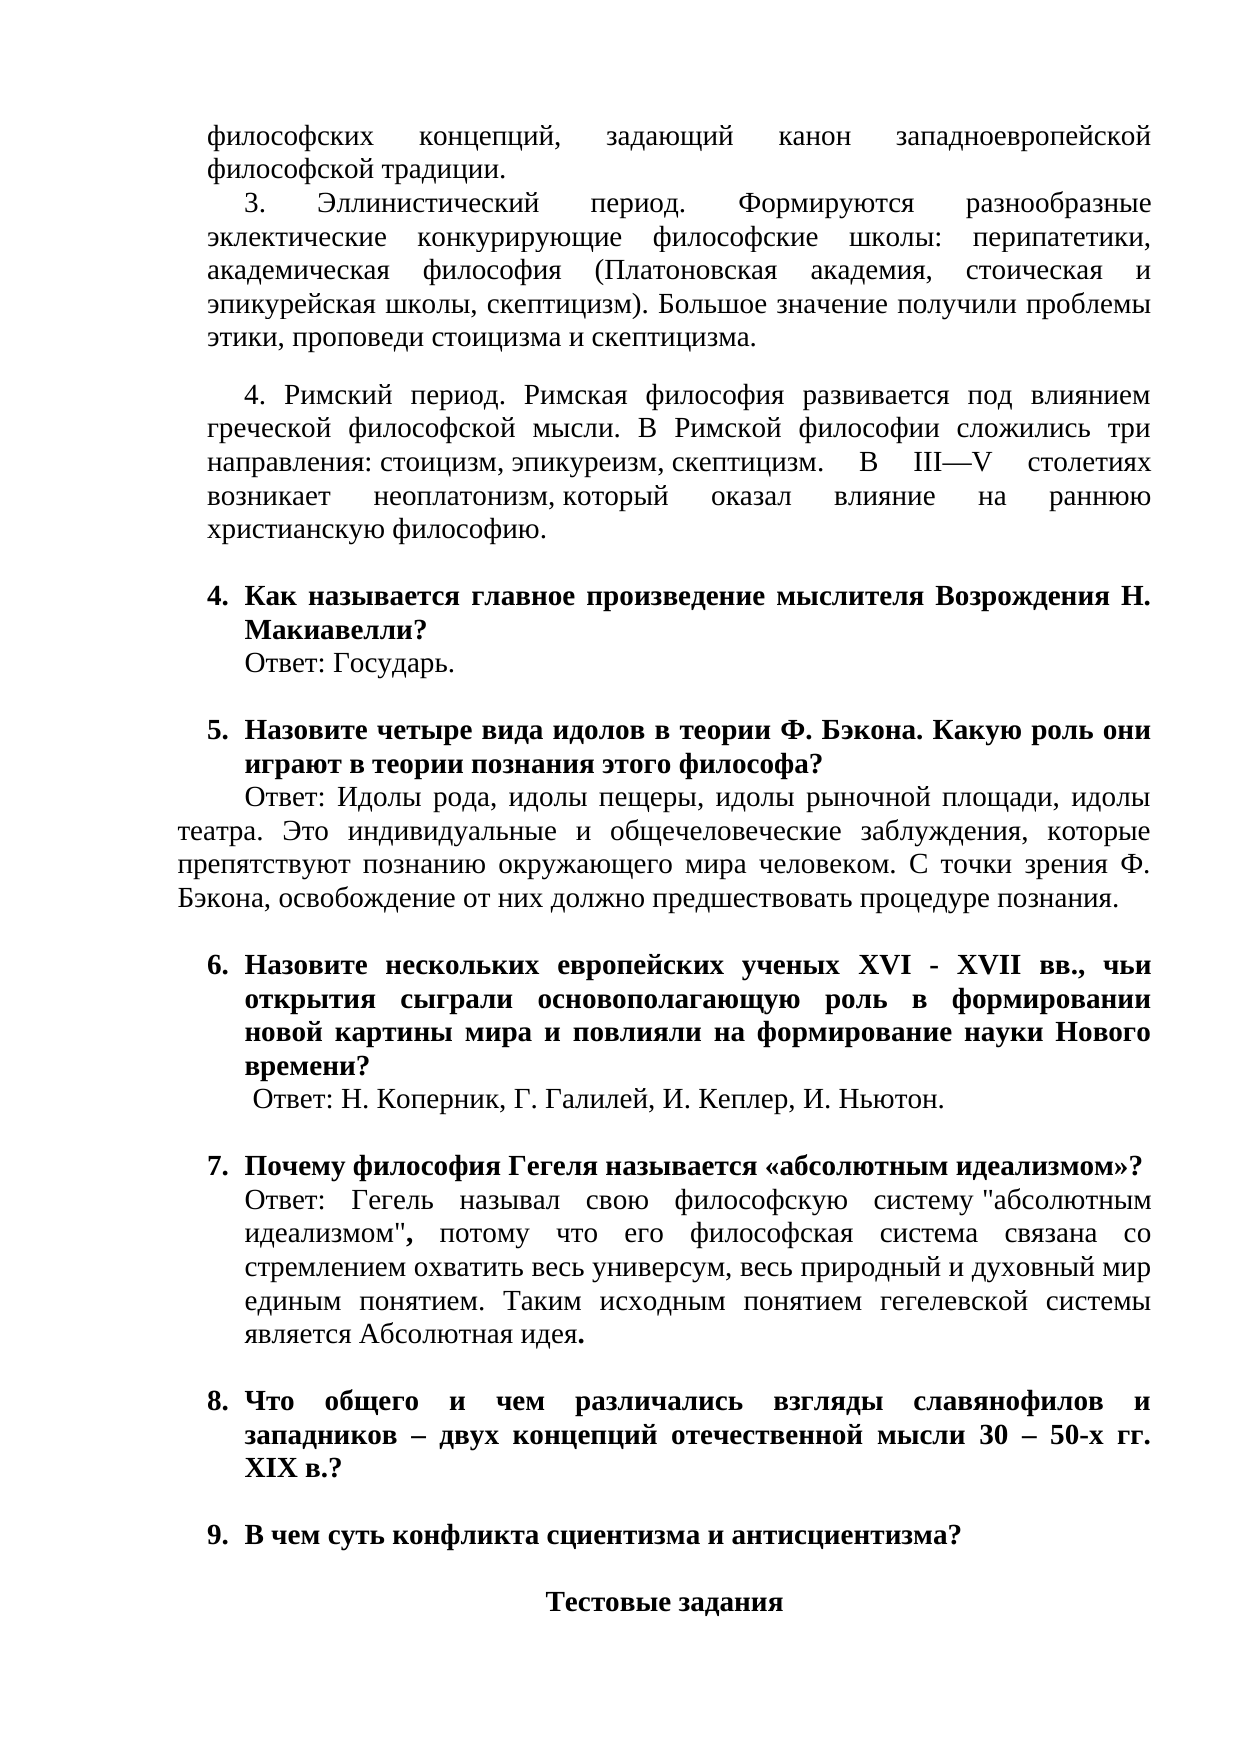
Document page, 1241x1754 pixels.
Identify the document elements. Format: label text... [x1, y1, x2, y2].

text Ответ: Идолы рода, идолы пещеры, идолы рыночной площади, идолы театра. Это индивидуальные и общечеловеческие заблуждения, которые препятствуют познанию окружающего мира человеком. С точки зрения Ф. Бэкона, освобождение от них должно предшествовать процедуре познания. [177, 779, 1152, 914]
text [207, 118, 1152, 185]
text 4. Римский период. Римская философия развивается под влиянием греческой философской мысли. В Римской философии сложились три направления: стоицизм, эпикуреизм, скептицизм. В III—V столетиях возникает неоплатонизм, который оказал влияние на раннюю христианскую философию. [207, 377, 1152, 545]
list Назовите четыре вида идолов в теории Ф. Бэкона. Какую роль они играют в теории познания этого философа? [207, 712, 1152, 779]
list Ответ: Н. Коперник, Г. Галилей, И. Кеплер, И. Ньютон. [252, 1081, 1152, 1115]
text Ответ: Гегель называл свою философскую систему "абсолютным идеализмом", потому что его философская система связана со стремлением охватить весь универсум, весь природный и духовный мир единым понятием. Таким исходным понятием гегелевской системы является Абсолютная идея. [244, 1182, 1152, 1350]
list В чем суть конфликта сциентизма и антисциентизма? [207, 1517, 1152, 1551]
text Тестовые задания [177, 1584, 1152, 1618]
list Ответ: Государь. [244, 645, 1152, 679]
text 3. Эллинистический период. Формируются разнообразные эклектические конкурирующие философские школы: перипатетики, академическая философия (Платоновская академия, стоическая и эпикурейская школы, скептицизм). Большое значение получили проблемы этики, проповеди стоицизма и скептицизма. [207, 185, 738, 219]
list Что общего и чем различались взгляды славянофилов и западников – двух концепций отечественной мысли 30 – 50-х гг. XIX в.? [207, 1383, 1152, 1484]
list Назовите нескольких европейских ученых XVI - XVII вв., чьи открытия сыграли основополагающую роль в формировании новой картины мира и повлияли на формирование науки Нового времени? [207, 947, 1152, 1081]
list Как называется главное произведение мыслителя Возрождения Н. Макиавелли? [207, 578, 1152, 645]
list Почему философия Гегеля называется «абсолютным идеализмом»? [207, 1148, 1152, 1182]
text 3. Эллинистический период. Формируются разнообразные эклектические конкурирующие философские школы: перипатетики, академическая философия (Платоновская академия, стоическая и эпикурейская школы, скептицизм). Большое значение получили проблемы этики, проповеди стоицизма и скептицизма. [207, 319, 1152, 354]
